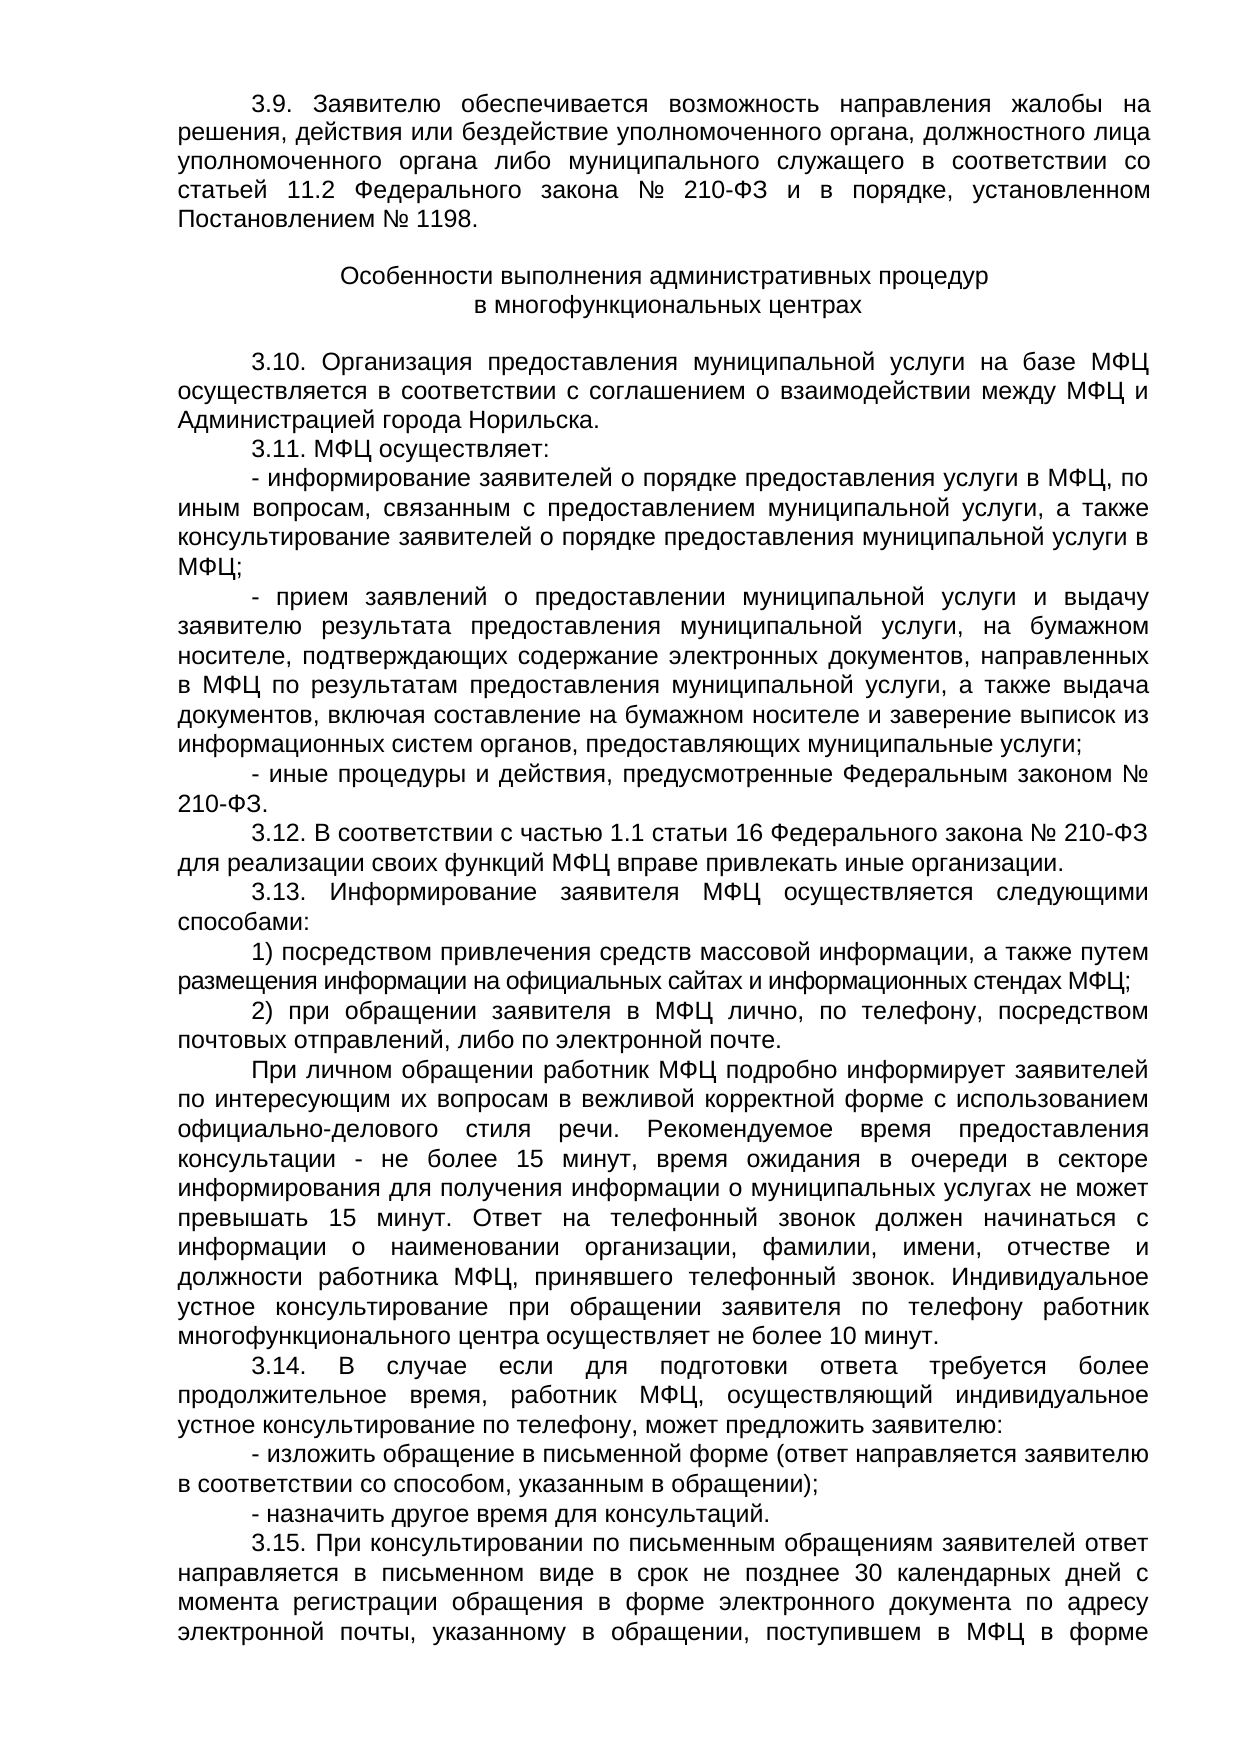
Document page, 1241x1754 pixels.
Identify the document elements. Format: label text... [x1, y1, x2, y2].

text 3.10. Организация предоставления муниципальной услуги на базе МФЦ осуществляется в соответствии с соглашением о взаимодействии между МФЦ и Администрацией города Норильска. [177, 347, 1150, 434]
text 3.13. Информирование заявителя МФЦ осуществляется следующими способами: [177, 877, 1150, 936]
text 3.11. МФЦ осуществляет: [177, 434, 1150, 462]
text 1) посредством привлечения средств массовой информации, а также путем размещения информации на официальных сайтах и информационных стендах МФЦ; [177, 937, 1150, 995]
text 3.9. Заявителю обеспечивается возможность направления жалобы на решения, действия или бездействие уполномоченного органа, должностного лица уполномоченного органа либо муниципального служащего в соответствии со статьей 11.2 Федерального закона № 210-ФЗ и в порядке, установленном Постановлением № 1198. [177, 89, 1152, 232]
text - назначить другое время для консультаций. [177, 1499, 1150, 1527]
text Особенности выполнения административных процедур [177, 261, 1152, 290]
text в многофункциональных центрах [177, 290, 1152, 319]
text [177, 1528, 1150, 1646]
text - изложить обращение в письменной форме (ответ направляется заявителю в соответствии со способом, указанным в обращении); [177, 1439, 1150, 1498]
text - иные процедуры и действия, предусмотренные Федеральным законом № 210-ФЗ. [177, 759, 1150, 817]
text - информирование заявителей о порядке предоставления услуги в МФЦ, по иным вопросам, связанным с предоставлением муниципальной услуги, а также консультирование заявителей о порядке предоставления муниципальной услуги в МФЦ; [177, 463, 1150, 581]
text 3.14. В случае если для подготовки ответа требуется более продолжительное время, работник МФЦ, осуществляющий индивидуальное устное консультирование по телефону, может предложить заявителю: [177, 1351, 1150, 1439]
text - прием заявлений о предоставлении муниципальной услуги и выдачу заявителю результата предоставления муниципальной услуги, на бумажном носителе, подтверждающих содержание электронных документов, направленных в МФЦ по результатам предоставления муниципальной услуги, а также выдача документов, включая составление на бумажном носителе и заверение выписок из информационных систем органов, предоставляющих муниципальные услуги; [177, 582, 1150, 758]
text 3.12. В соответствии с частью 1.1 статьи 16 Федерального закона № 210-ФЗ для реализации своих функций МФЦ вправе привлекать иные организации. [177, 818, 1150, 877]
text 2) при обращении заявителя в МФЦ лично, по телефону, посредством почтовых отправлений, либо по электронной почте. [177, 996, 1150, 1054]
text При личном обращении работник МФЦ подробно информирует заявителей по интересующим их вопросам в вежливой корректной форме с использованием официально-делового стиля речи. Рекомендуемое время предоставления консультации - не более 15 минут, время ожидания в очереди в секторе информирования для получения информации о муниципальных услугах не может превышать 15 минут. Ответ на телефонный звонок должен начинаться с информации о наименовании организации, фамилии, имени, отчестве и должности работника МФЦ, принявшего телефонный звонок. Индивидуальное устное консультирование при обращении заявителя по телефону работник многофункционального центра осуществляет не более 10 минут. [177, 1055, 1150, 1350]
